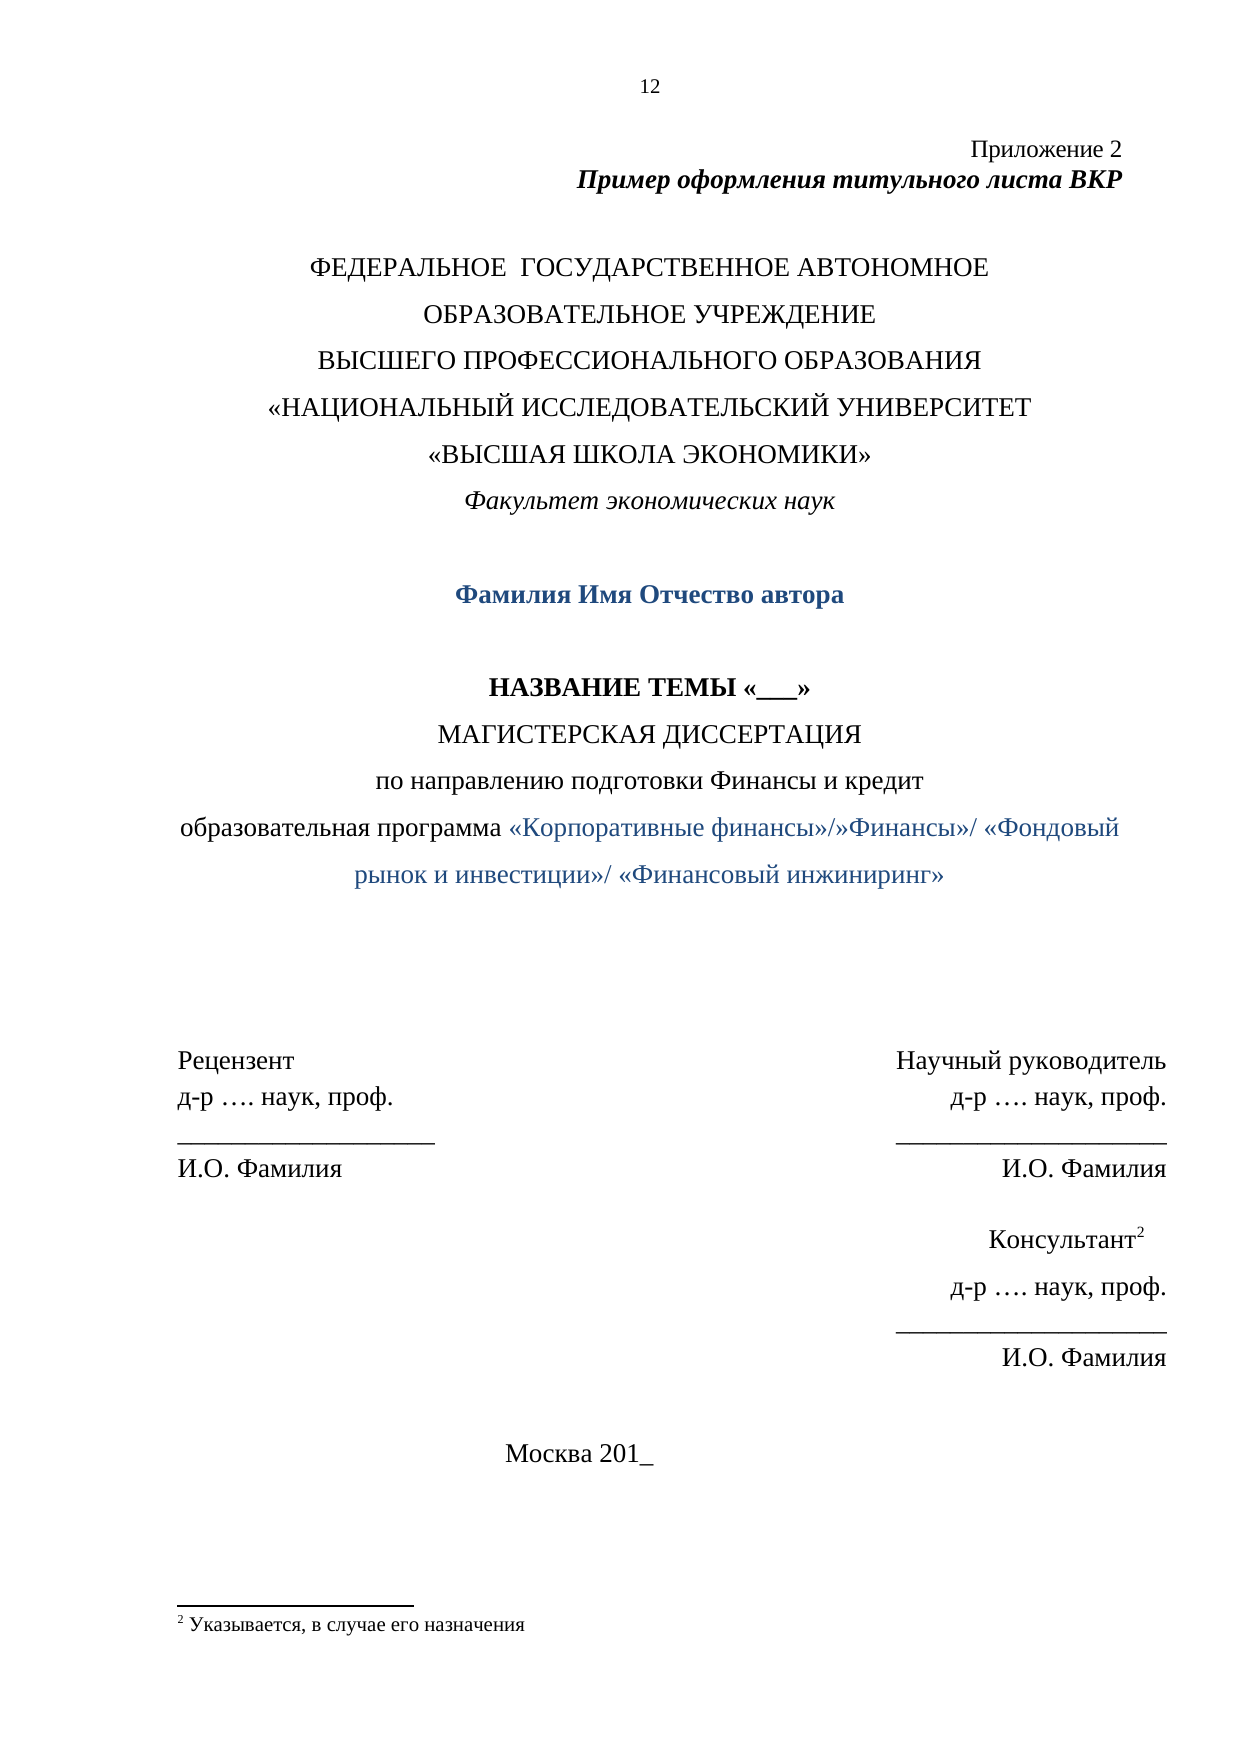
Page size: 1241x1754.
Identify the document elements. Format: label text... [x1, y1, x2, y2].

text ВЫСШЕГО ПРОФЕССИОНАЛЬНОГО ОБРАЗОВАНИЯ [177, 344, 1122, 376]
text «НАЦИОНАЛЬНЫЙ ИССЛЕДОВАТЕЛЬСКИЙ УНИВЕРСИТЕТ [177, 391, 1122, 422]
text «ВЫСШАЯ ШКОЛА ЭКОНОМИКИ» [177, 438, 1122, 469]
table_header Научный руководитель д-р …. наук, проф. ____________________ И.О. Фамилия Консультант д-р …. наук, проф. ____________________ И.О. Фамилия [664, 1045, 1178, 1472]
text Приложение 2 [177, 134, 1122, 163]
text Фамилия Имя Отчество автора [177, 578, 1122, 609]
text МАГИСТЕРСКАЯ ДИССЕРТАЦИЯ [177, 718, 1122, 749]
text Пример оформления титульного листа ВКР [177, 163, 1122, 194]
text ФЕДЕРАЛЬНОЕ ГОСУДАРСТВЕННОЕ АВТОНОМНОЕ ОБРАЗОВАТЕЛЬНОЕ УЧРЕЖДЕНИЕ [177, 251, 1122, 329]
table_header Рецензент д-р …. наук, проф. ___________________ И.О. Фамилия Москва 201_ [166, 1045, 664, 1472]
text НАЗВАНИЕ ТЕМЫ «___» [177, 671, 1122, 702]
subtitle Факультет экономических наук [177, 484, 1122, 516]
text образовательная программа «Корпоративные финансы»/»Финансы»/ «Фондовый рынок и инвестиции»/ «Финансовый инжиниринг» [177, 811, 1122, 889]
text по направлению подготовки Финансы и кредит [177, 764, 1122, 796]
